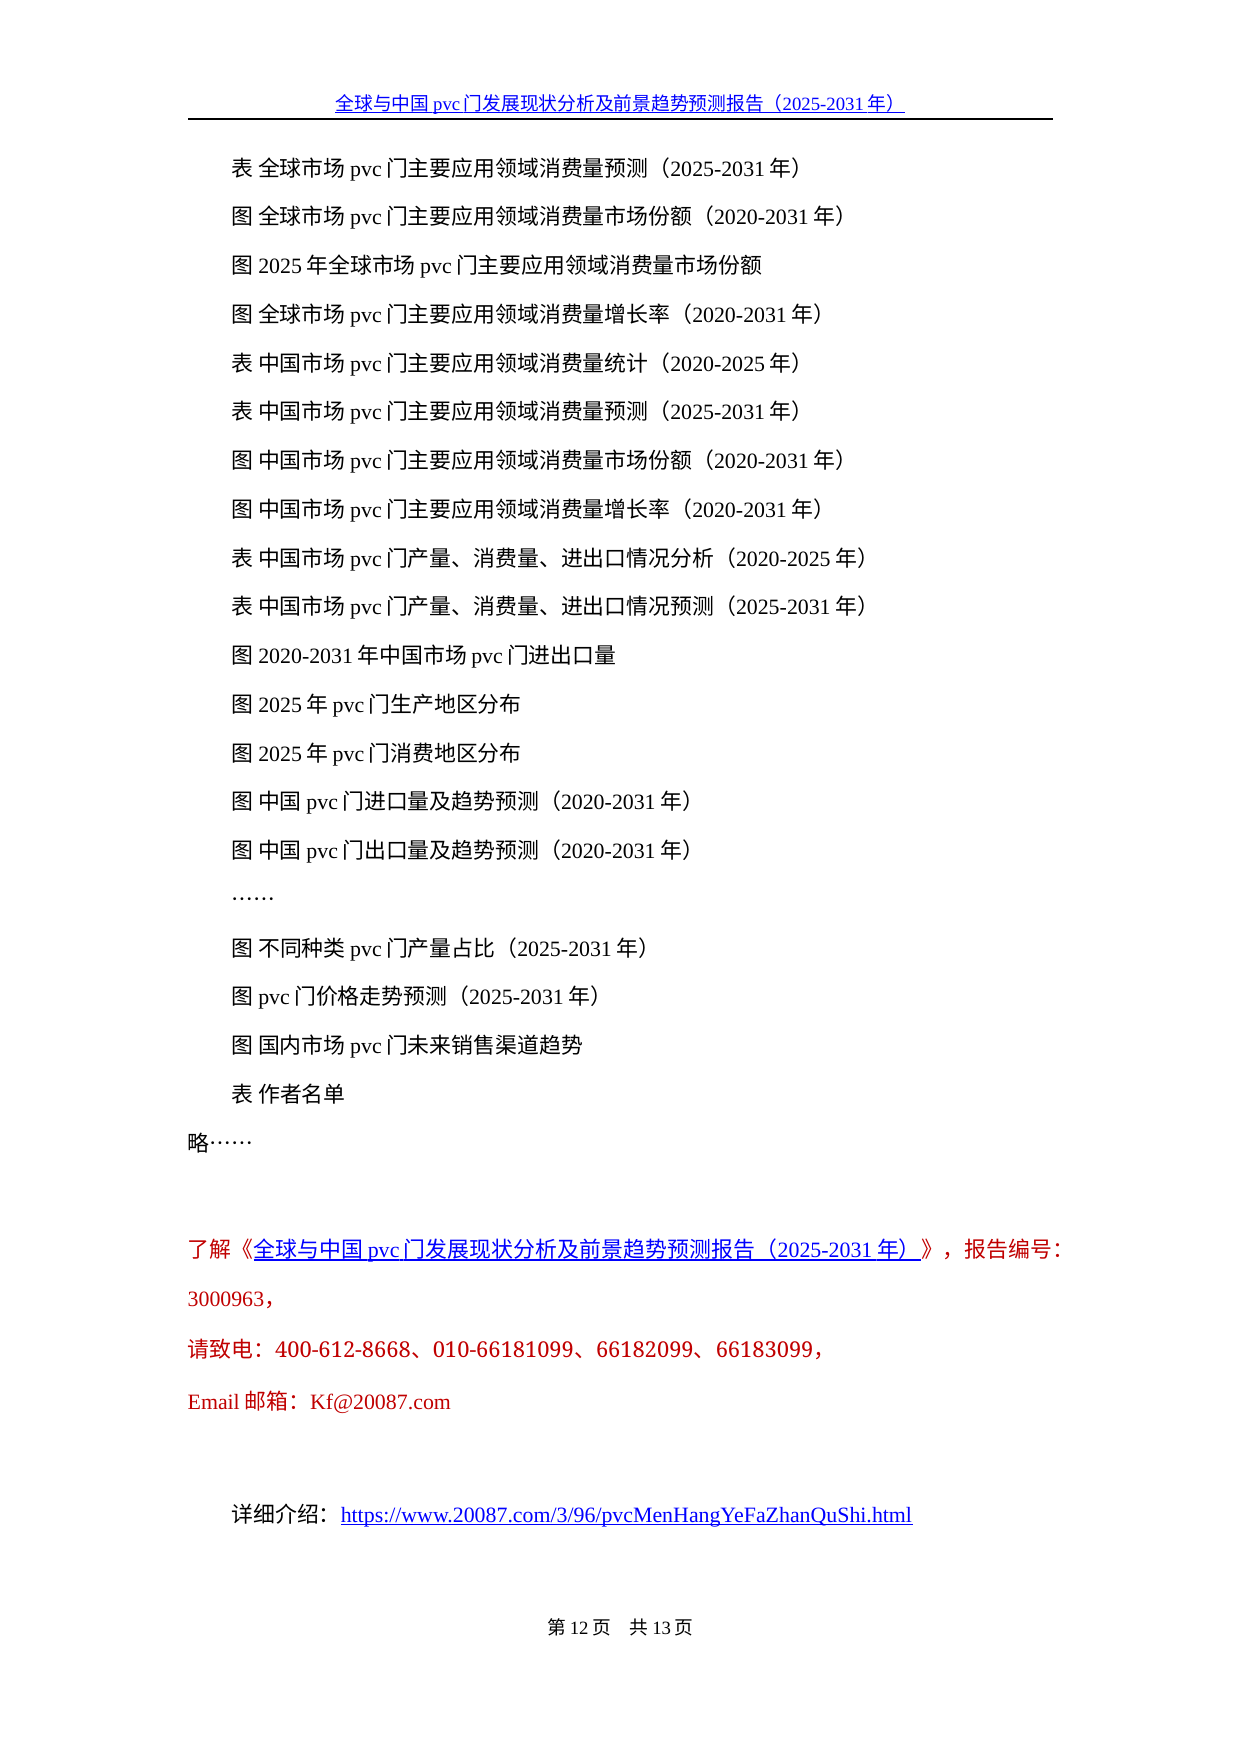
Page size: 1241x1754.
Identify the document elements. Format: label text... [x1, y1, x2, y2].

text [187, 150, 1053, 1158]
text Email邮箱：Kf@20087.com [187, 1383, 1053, 1416]
text 了解《全球与中国pvc门发展现状分析及前景趋势预测报告（2025-2031年）》，报告编号：3000963， [187, 1232, 1053, 1313]
text 请致电：400-612-8668、010-66181099、66182099、66183099， [187, 1332, 1053, 1364]
text 详细介绍：https://www.20087.com/3/96/pvcMenHangYeFaZhanQuShi.html [187, 1496, 1053, 1529]
